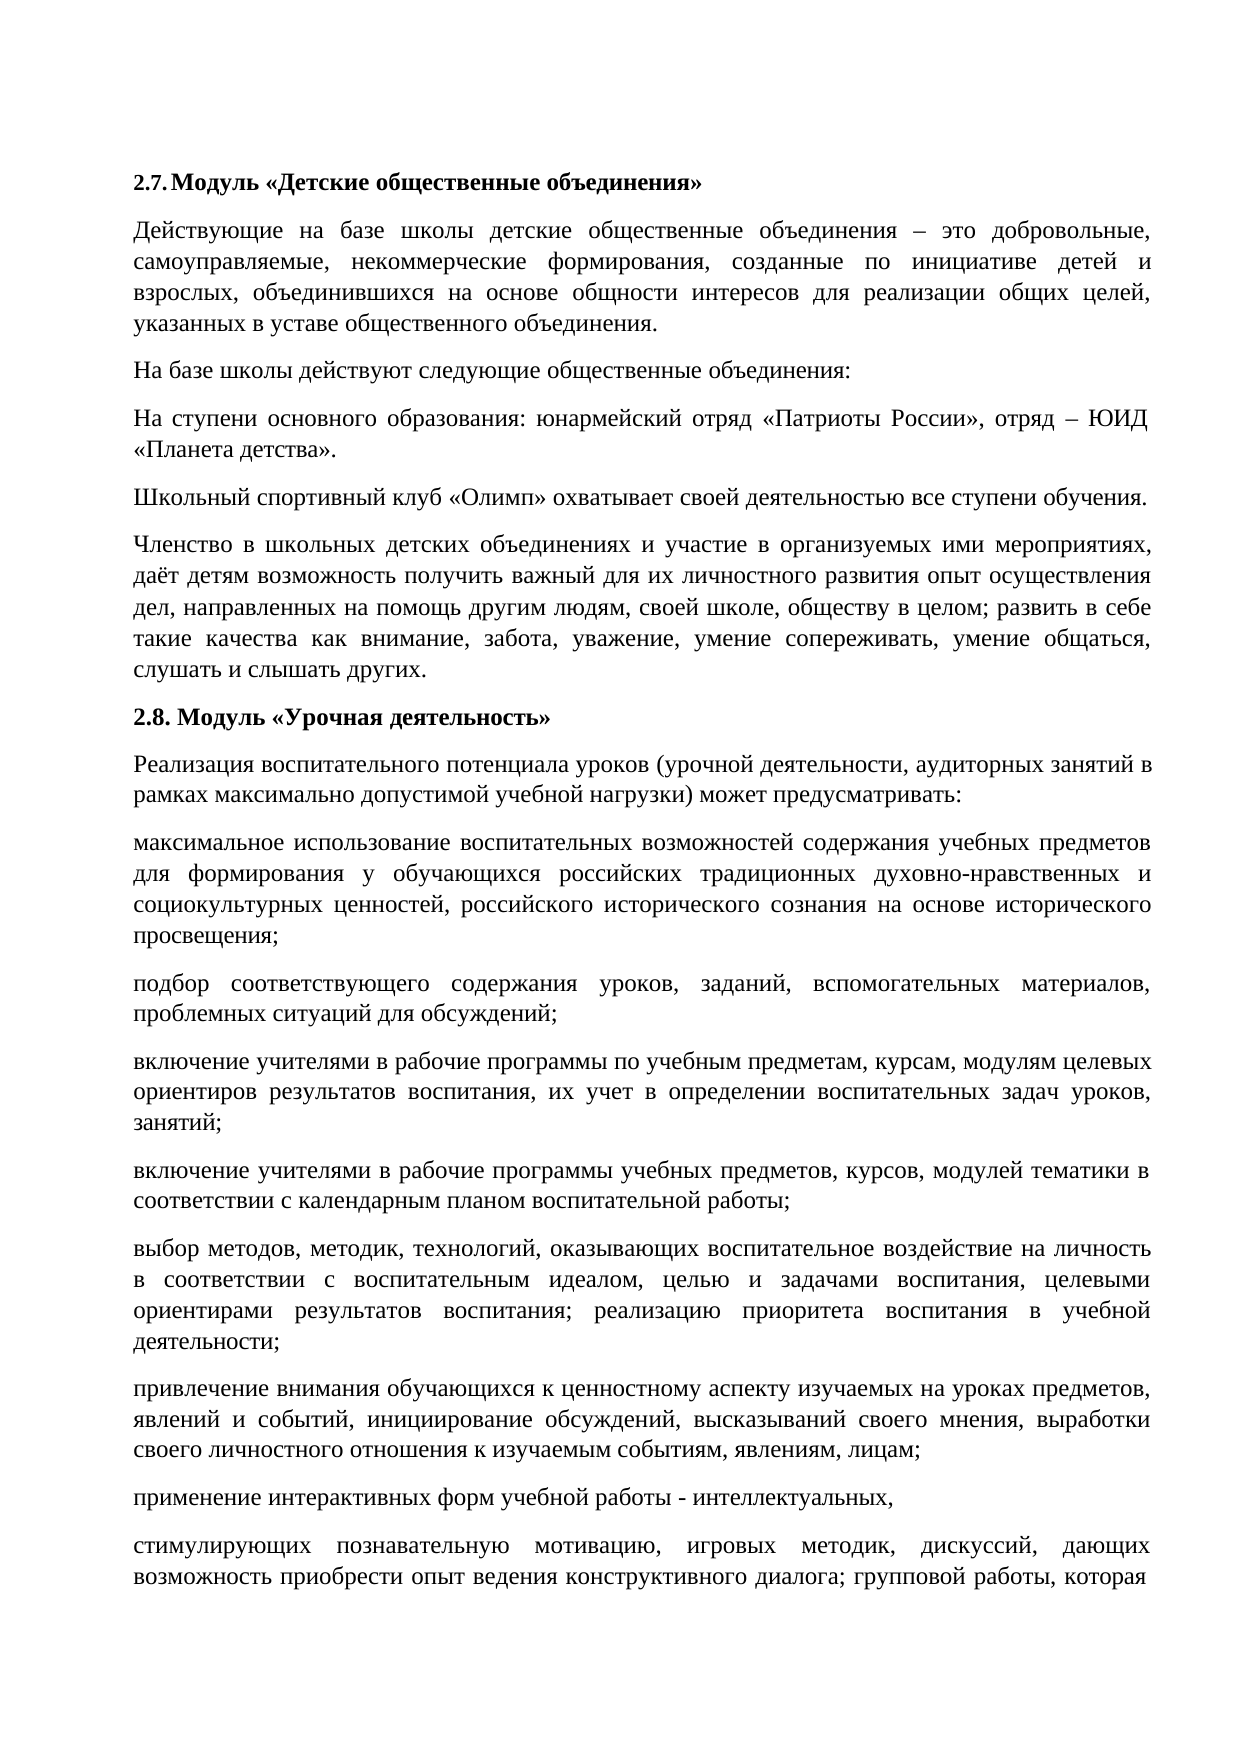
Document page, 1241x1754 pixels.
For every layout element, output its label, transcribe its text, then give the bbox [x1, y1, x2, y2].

text Действующие на базе школы детские общественные объединения – это добровольные, самоуправляемые, некоммерческие формирования, созданные по инициативе детей и взрослых, объединившихся на основе общности интересов для реализации общих целей, указанных в уставе общественного объединения. [133, 215, 1152, 337]
text «Планета детства». [133, 434, 1240, 463]
text Членство в школьных детских объединениях и участие в организуемых ими мероприятиях, даёт детям возможность получить важный для их личностного развития опыт осуществления дел, направленных на помощь другим людям, своей школе, обществу в целом; развить в себе такие качества как внимание, забота, уважение, умение сопереживать, умение общаться, слушать и слышать других. [133, 529, 1152, 682]
text привлечение внимания обучающихся к ценностному аспекту изучаемых на уроках предметов, явлений и событий, инициирование обсуждений, высказываний своего мнения, выработки своего личностного отношения к изучаемым событиям, явлениям, лицам; [133, 1373, 1151, 1463]
text максимальное использование воспитательных возможностей содержания учебных предметов для формирования у обучающихся российских традиционных духовно-нравственных и социокультурных ценностей, российского исторического сознания на основе исторического просвещения; [133, 827, 1152, 949]
text Школьный спортивный клуб «Олимп» охватывает своей деятельностью все ступени обучения. [133, 482, 1240, 511]
text подбор соответствующего содержания уроков, заданий, вспомогательных материалов, проблемных ситуаций для обсуждений; [133, 968, 1151, 1027]
text выбор методов, методик, технологий, оказывающих воспитательное воздействие на личность в соответствии с воспитательным идеалом, целью и задачами воспитания, целевыми ориентирами результатов воспитания; реализацию приоритета воспитания в учебной деятельности; [133, 1233, 1152, 1354]
subtitle Модуль «Детские общественные объединения» [133, 167, 1240, 196]
text стимулирующих познавательную мотивацию, игровых методик, дискуссий, дающих возможность приобрести опыт ведения конструктивного диалога; групповой работы, которая [133, 1530, 1151, 1590]
text включение учителями в рабочие программы учебных предметов, курсов, модулей тематики в соответствии с календарным планом воспитательной работы; [133, 1155, 1151, 1214]
text применение интерактивных форм учебной работы - интеллектуальных, [133, 1482, 1240, 1511]
text На базе школы действуют следующие общественные объединения: [133, 355, 1240, 384]
text Реализация воспитательного потенциала уроков (урочной деятельности, аудиторных занятий в рамках максимально допустимой учебной нагрузки) может предусматривать: [133, 749, 1152, 808]
text На ступени основного образования: юнармейский отряд «Патриоты России», отряд – ЮИД [133, 403, 1240, 432]
subtitle Модуль «Урочная деятельность» [133, 702, 1240, 731]
text включение учителями в рабочие программы по учебным предметам, курсам, модулям целевых ориентиров результатов воспитания, их учет в определении воспитательных задач уроков, занятий; [133, 1046, 1152, 1136]
